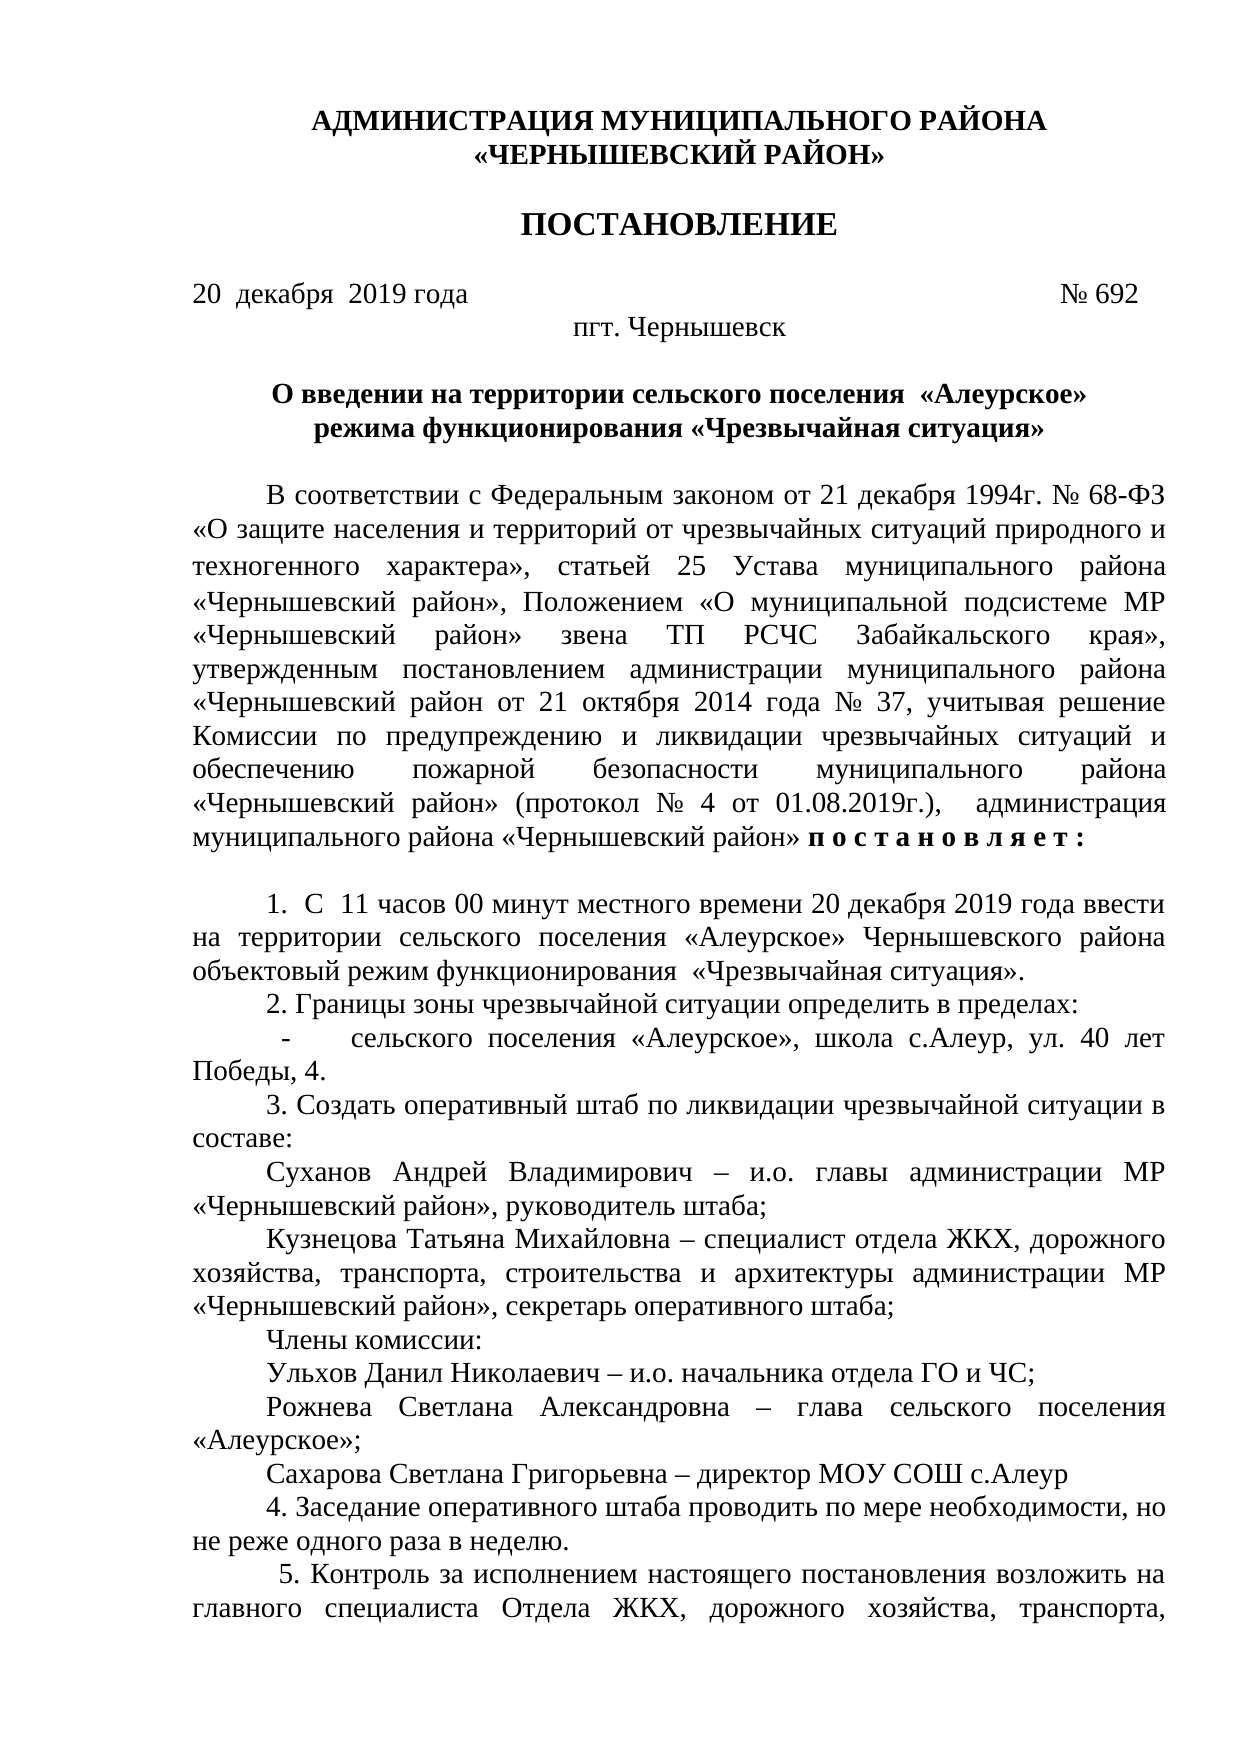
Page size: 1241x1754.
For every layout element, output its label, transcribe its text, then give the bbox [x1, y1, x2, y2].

text 2. Границы зоны чрезвычайной ситуации определить в пределах: [192, 986, 1167, 1020]
text 3. Создать оперативный штаб по ликвидации чрезвычайной ситуации в составе: [192, 1087, 1167, 1154]
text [192, 1557, 1167, 1624]
text режима функционирования «Чрезвычайная ситуация» [192, 410, 1167, 444]
text 4. Заседание оперативного штаба проводить по мере необходимости, но не реже одного раза в неделю. [192, 1489, 1167, 1557]
text Члены комиссии: [192, 1322, 1167, 1355]
text пгт. Чернышевск [192, 309, 1167, 343]
text Ульхов Данил Николаевич – и.о. начальника отдела ГО и ЧС; [192, 1355, 1167, 1389]
text Рожнева Светлана Александровна – глава сельского поселения «Алеурское»; [192, 1389, 1167, 1456]
text Кузнецова Татьяна Михайловна – специалист отдела ЖКХ, дорожного хозяйства, транспорта, строительства и архитектуры администрации МР «Чернышевский район», секретарь оперативного штаба; [192, 1221, 1167, 1322]
text 1. С 11 часов 00 минут местного времени 20 декабря 2019 года ввести на территории сельского поселения «Алеурское» Чернышевского района объектовый режим функционирования «Чрезвычайная ситуация». [192, 886, 1167, 986]
text О введении на территории сельского поселения «Алеурское» [192, 377, 1167, 410]
text 20 декабря 2019 года № 692 [192, 276, 1167, 309]
subtitle «ЧЕРНЫШЕВСКИЙ РАЙОН» [192, 137, 1167, 171]
text - сельского поселения «Алеурское», школа с.Алеур, ул. 40 лет Победы, 4. [192, 1020, 1167, 1087]
subtitle ПОСТАНОВЛЕНИЕ [192, 204, 1167, 242]
text В соответствии с Федеральным законом от 21 декабря 1994г. № 68-ФЗ «О защите населения и территорий от чрезвычайных ситуаций природного и техногенного характера», статьей 25 Устава муниципального района «Чернышевский район», Положением «О муниципальной подсистеме МР «Чернышевский район» звена ТП РСЧС Забайкальского края», утвержденным постановлением администрации муниципального района «Чернышевский район от 21 октября 2014 года № 37, учитывая решение Комиссии по предупреждению и ликвидации чрезвычайных ситуаций и обеспечению пожарной безопасности муниципального района «Чернышевский район» (протокол № 4 от 01.08.2019г.), администрация муниципального района «Чернышевский район» постановляет: [192, 477, 1167, 852]
text Сахарова Светлана Григорьевна – директор МОУ СОШ с.Алеур [192, 1456, 1167, 1489]
text Суханов Андрей Владимирович – и.о. главы администрации МР «Чернышевский район», руководитель штаба; [192, 1154, 1167, 1221]
subtitle АДМИНИСТРАЦИЯ МУНИЦИПАЛЬНОГО РАЙОНА [192, 103, 1167, 137]
